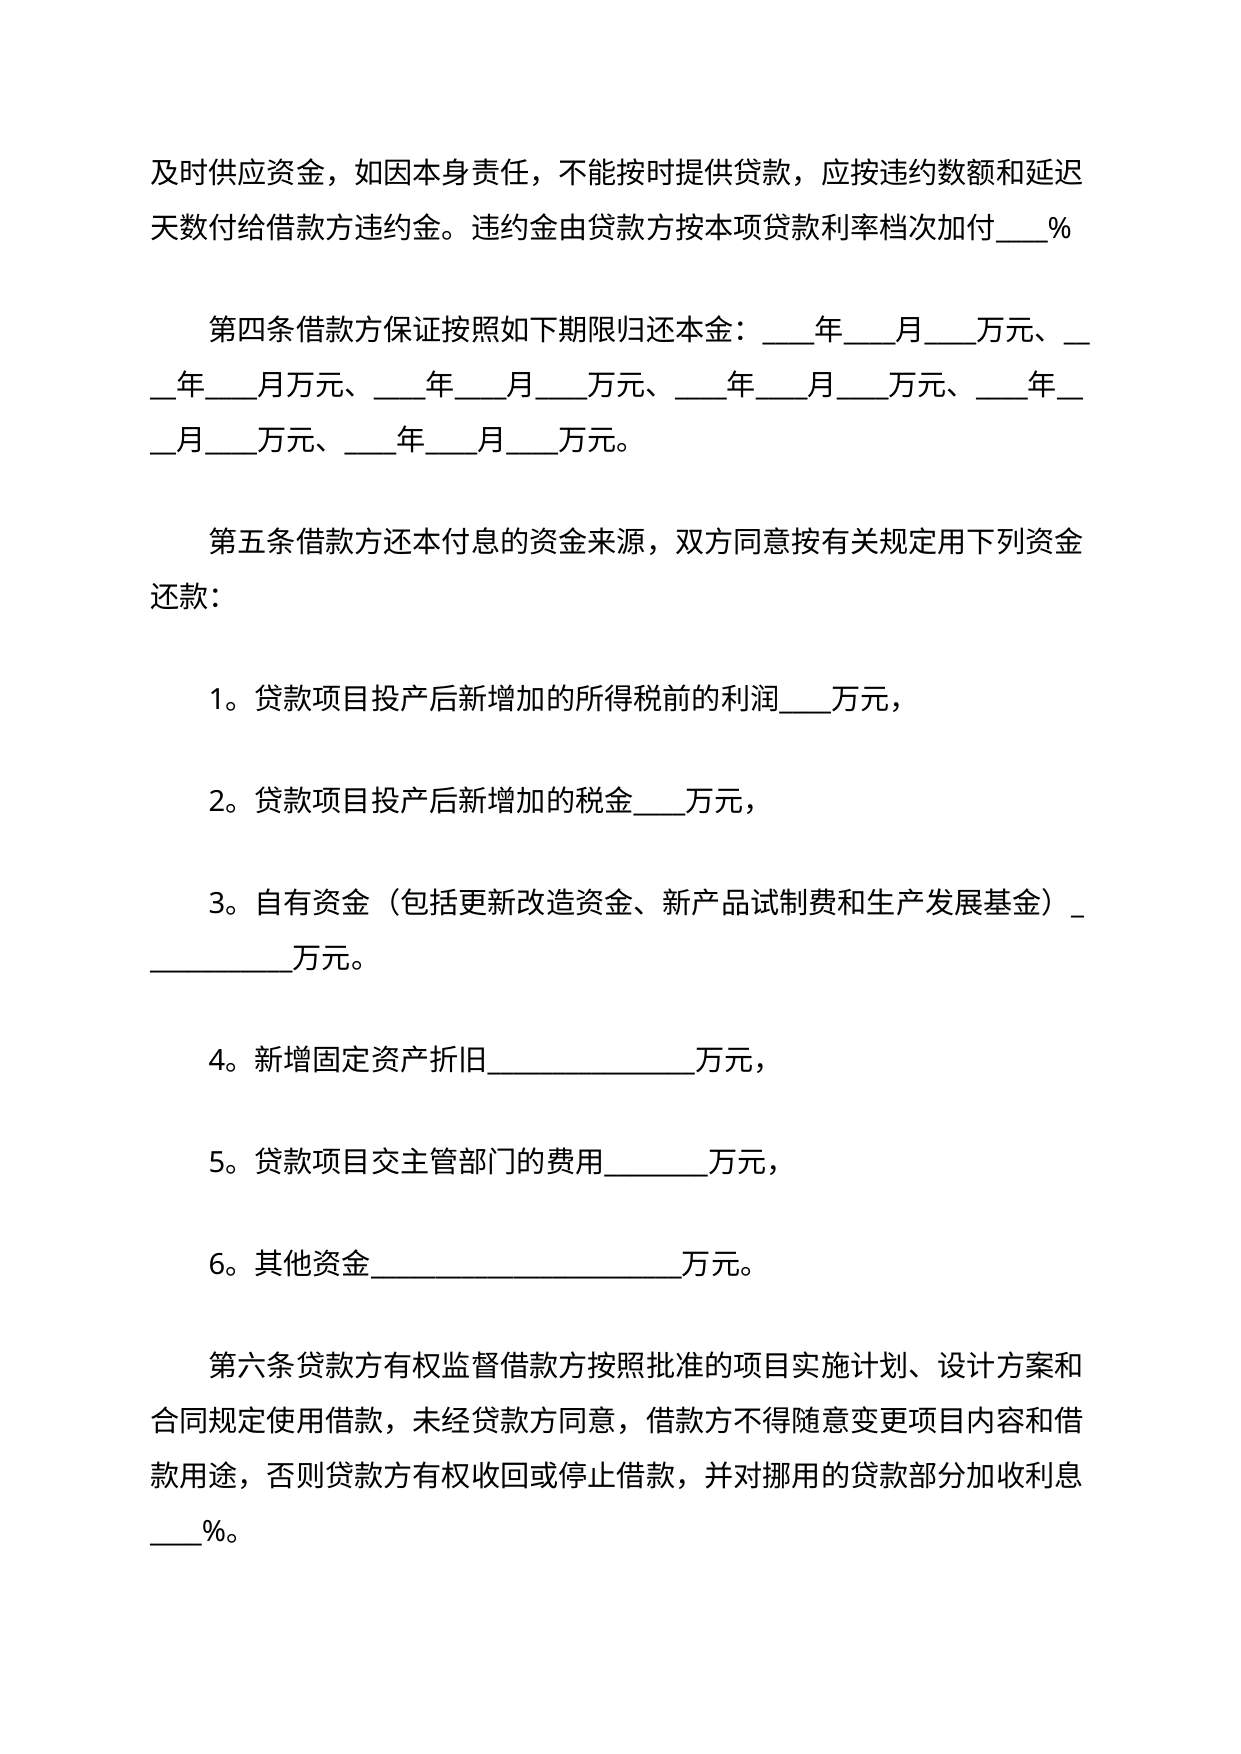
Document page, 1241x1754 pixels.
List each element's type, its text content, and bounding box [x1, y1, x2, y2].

text 4。新增固定资产折旧________________万元， [150, 1036, 1090, 1079]
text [150, 150, 1090, 247]
text 1。贷款项目投产后新增加的所得税前的利润____万元， [150, 676, 1090, 718]
text 第四条借款方保证按照如下期限归还本金：____年____月____万元、____年____月万元、____年____月____万元、____年____月____万元、____年____月____万元、____年____月____万元。 [150, 307, 1090, 459]
text 5。贷款项目交主管部门的费用________万元， [150, 1138, 1090, 1181]
text 第六条贷款方有权监督借款方按照批准的项目实施计划、设计方案和合同规定使用借款，未经贷款方同意，借款方不得随意变更项目内容和借款用途，否则贷款方有权收回或停止借款，并对挪用的贷款部分加收利息____%。 [150, 1342, 1090, 1549]
text 3。自有资金（包括更新改造资金、新产品试制费和生产发展基金）____________万元。 [150, 879, 1090, 977]
text 6。其他资金________________________万元。 [150, 1240, 1090, 1283]
text 2。贷款项目投产后新增加的税金____万元， [150, 777, 1090, 820]
text 第五条借款方还本付息的资金来源，双方同意按有关规定用下列资金还款： [150, 519, 1090, 616]
